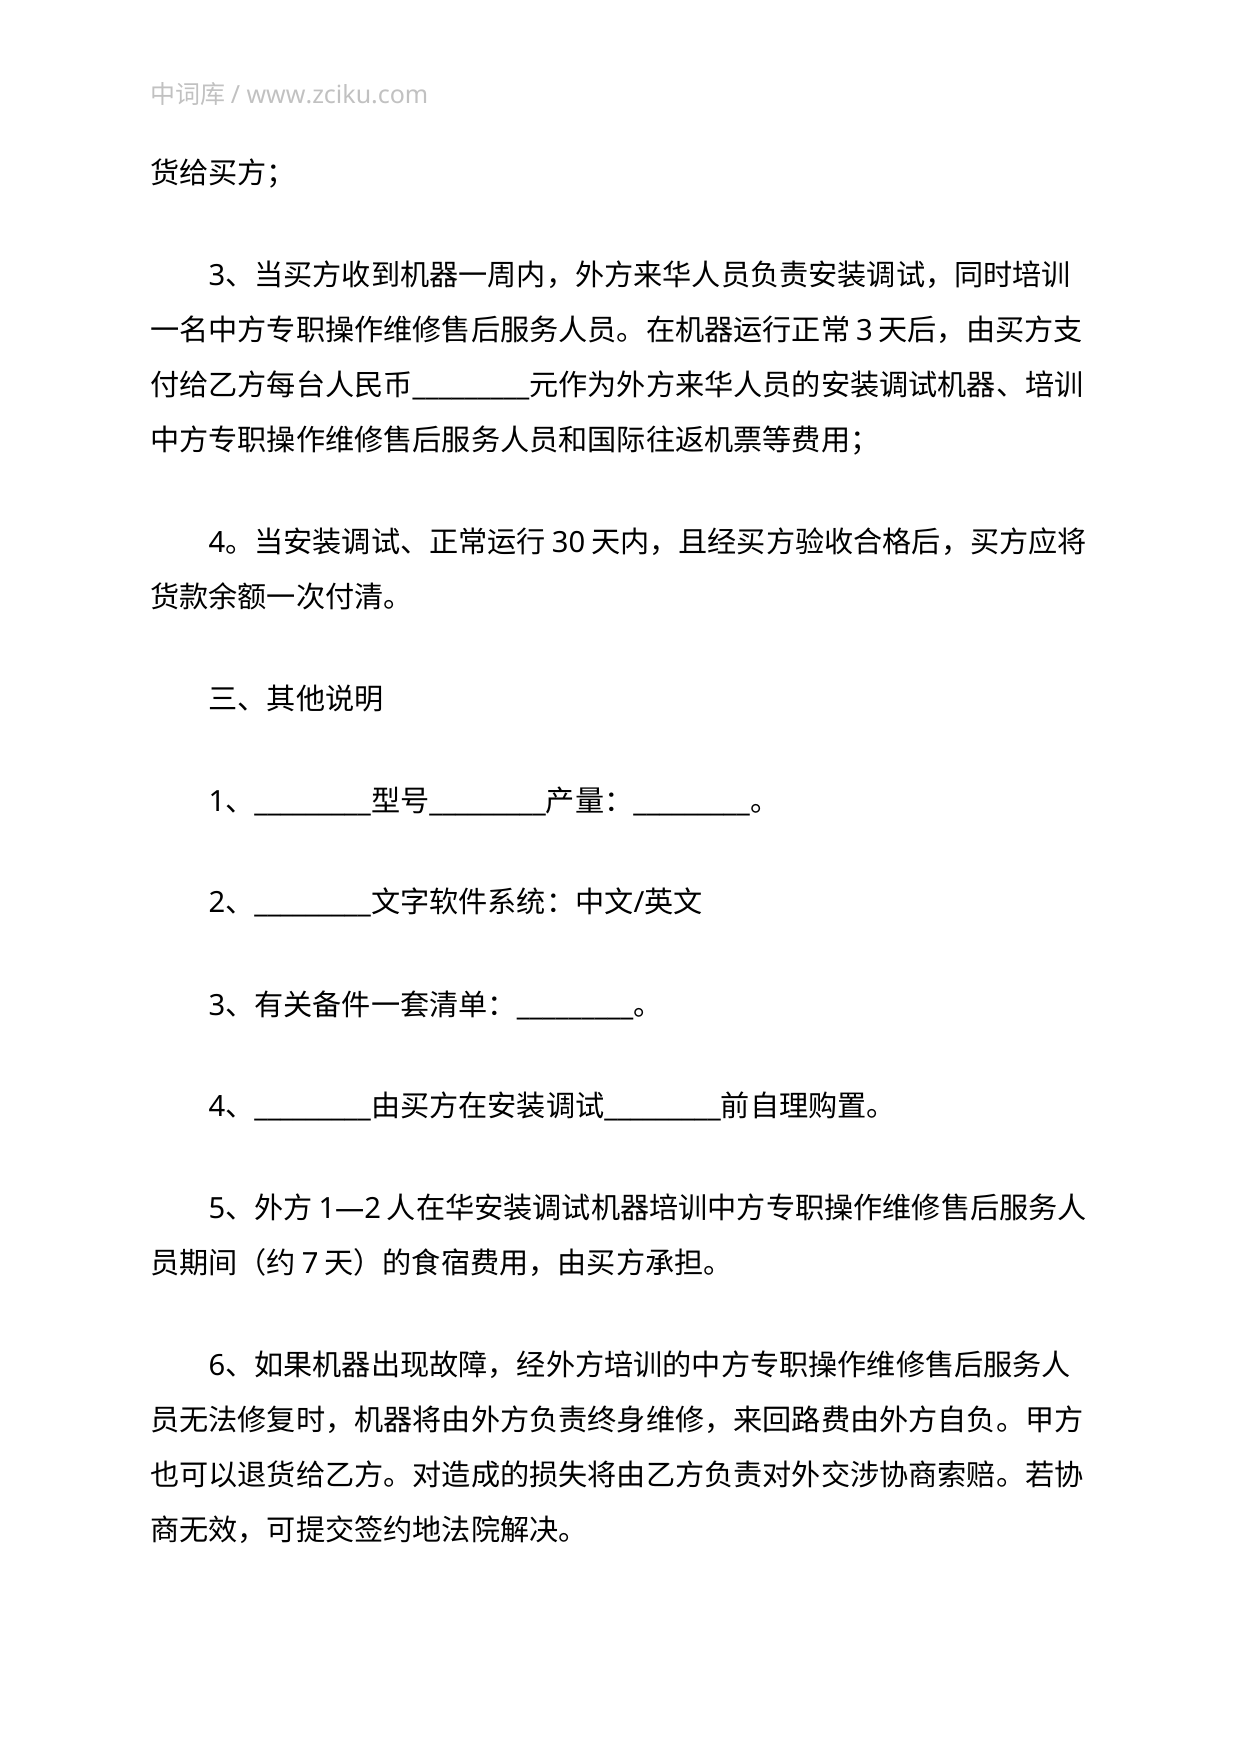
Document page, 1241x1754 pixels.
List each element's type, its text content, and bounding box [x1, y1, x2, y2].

text 3、有关备件一套清单：_________。 [150, 981, 1090, 1023]
text 3、当买方收到机器一周内，外方来华人员负责安装调试，同时培训一名中方专职操作维修售后服务人员。在机器运行正常3天后，由买方支付给乙方每台人民币_________元作为外方来华人员的安装调试机器、培训中方专职操作维修售后服务人员和国际往返机票等费用； [150, 252, 1090, 459]
text 2、_________文字软件系统：中文/英文 [150, 879, 1090, 921]
text 6、如果机器出现故障，经外方培训的中方专职操作维修售后服务人员无法修复时，机器将由外方负责终身维修，来回路费由外方自负。甲方也可以退货给乙方。对造成的损失将由乙方负责对外交涉协商索赔。若协商无效，可提交签约地法院解决。 [150, 1342, 1090, 1549]
text 4、_________由买方在安装调试_________前自理购置。 [150, 1083, 1090, 1125]
text 4。当安装调试、正常运行30天内，且经买方验收合格后，买方应将货款余额一次付清。 [150, 518, 1090, 616]
text 三、其他说明 [150, 675, 1090, 718]
text 5、外方1—2人在华安装调试机器培训中方专职操作维修售后服务人员期间（约7天）的食宿费用，由买方承担。 [150, 1185, 1090, 1282]
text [150, 150, 1090, 192]
text 1、_________型号_________产量：_________。 [150, 777, 1090, 819]
